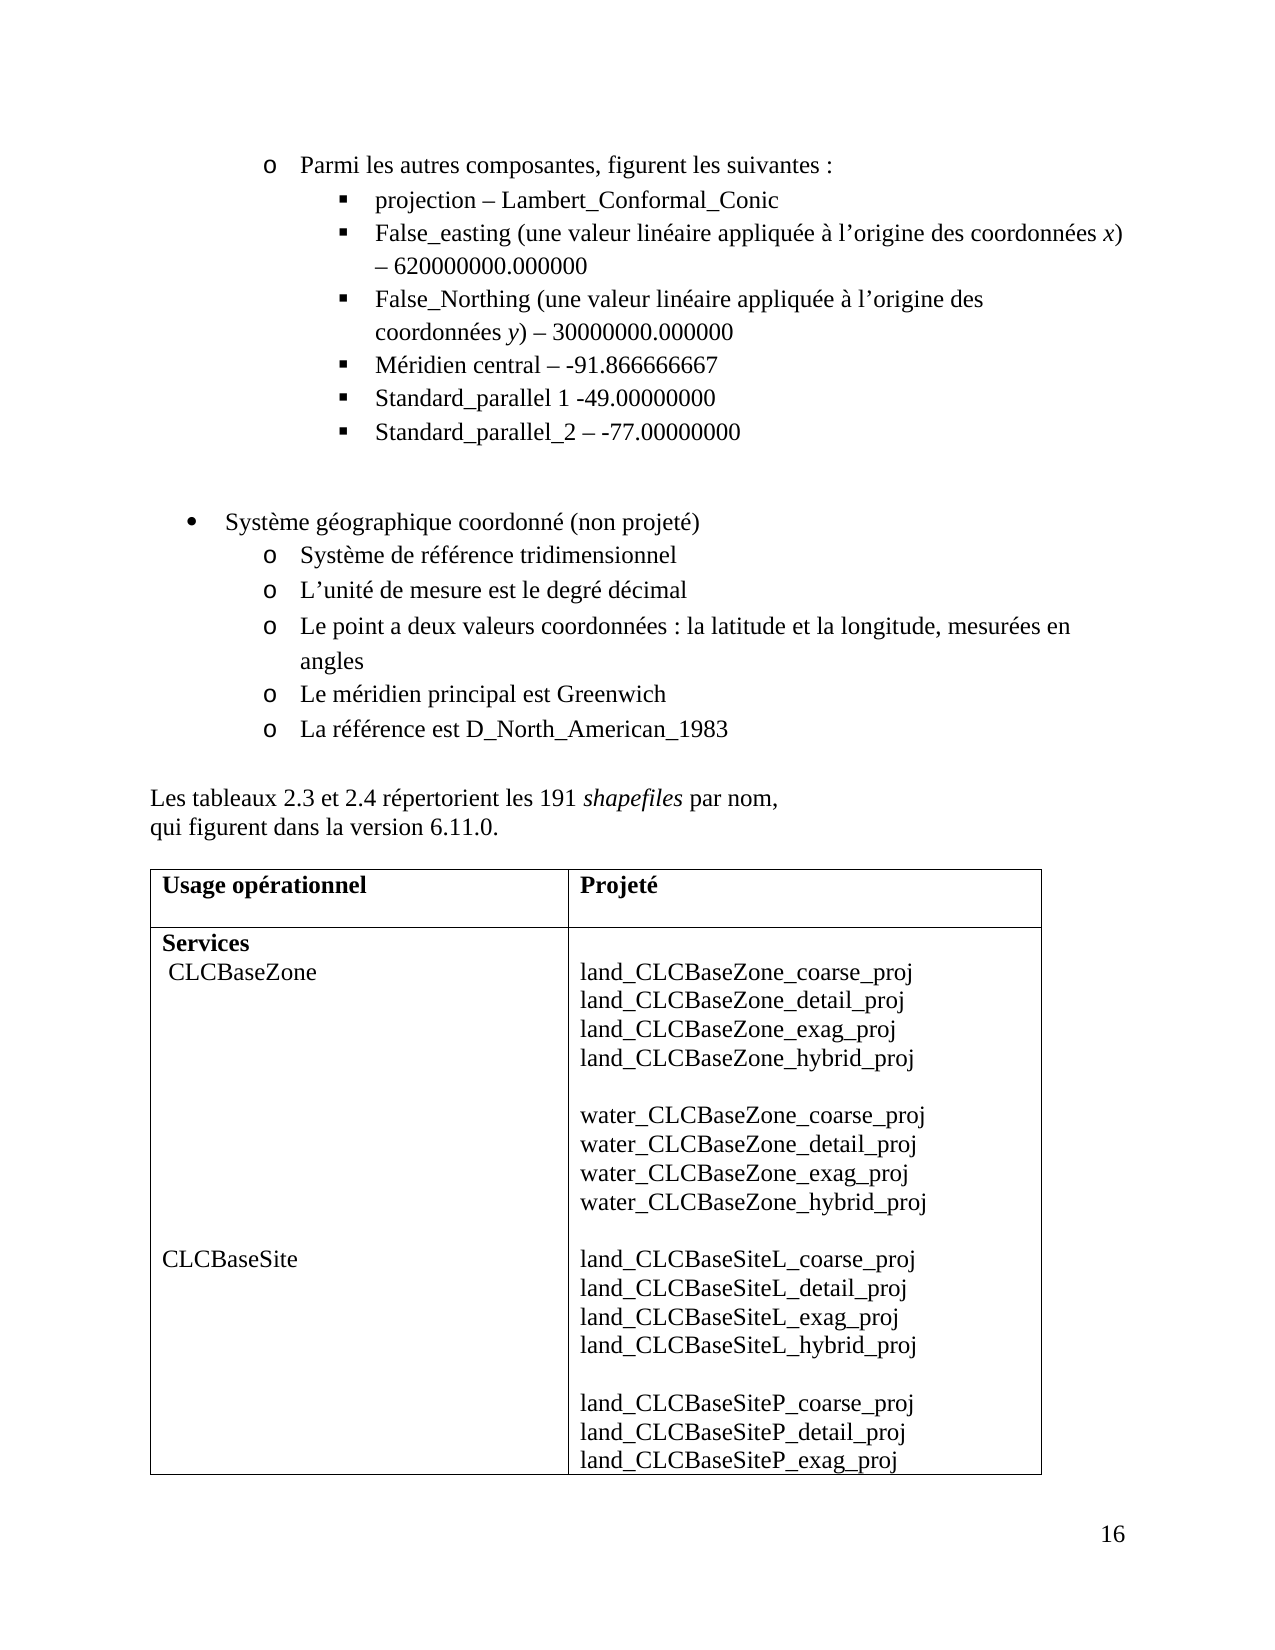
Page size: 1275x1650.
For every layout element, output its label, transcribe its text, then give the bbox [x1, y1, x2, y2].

list Système de référence tridimensionnel [262, 540, 1125, 571]
list Le point a deux valeurs coordonnées : la latitude et la longitude, mesurées en angles [262, 611, 1125, 675]
list False_Northing (une valeur linéaire appliquée à l’origine des coordonnées y) – 30000000.000000 [337, 284, 1125, 346]
list Standard_parallel_2 – -77.00000000 [337, 417, 1125, 445]
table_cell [151, 928, 568, 1474]
list La référence est D_North_American_1983 [262, 714, 1125, 745]
table_header Projeté [569, 870, 1041, 927]
list Standard_parallel 1 -49.00000000 [337, 383, 1125, 412]
table_header Usage opérationnel [151, 870, 568, 927]
list Parmi les autres composantes, figurent les suivantes : [262, 150, 1125, 181]
list Le méridien principal est Greenwich [262, 679, 1125, 710]
list L’unité de mesure est le degré décimal [262, 576, 1125, 606]
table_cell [569, 928, 1041, 1474]
list False_easting (une valeur linéaire appliquée à l’origine des coordonnées x) – 620000000.000000 [337, 218, 1125, 280]
list Système géographique coordonné (non projeté) [187, 507, 1125, 536]
list Méridien central – -91.866666667 [337, 351, 1125, 379]
text Les tableaux 2.3 et 2.4 répertorient les 191 shapefiles par nom, qui figurent dans la version 6.11.0. [150, 783, 1125, 840]
list projection – Lambert_Conformal_Conic [337, 185, 1125, 214]
